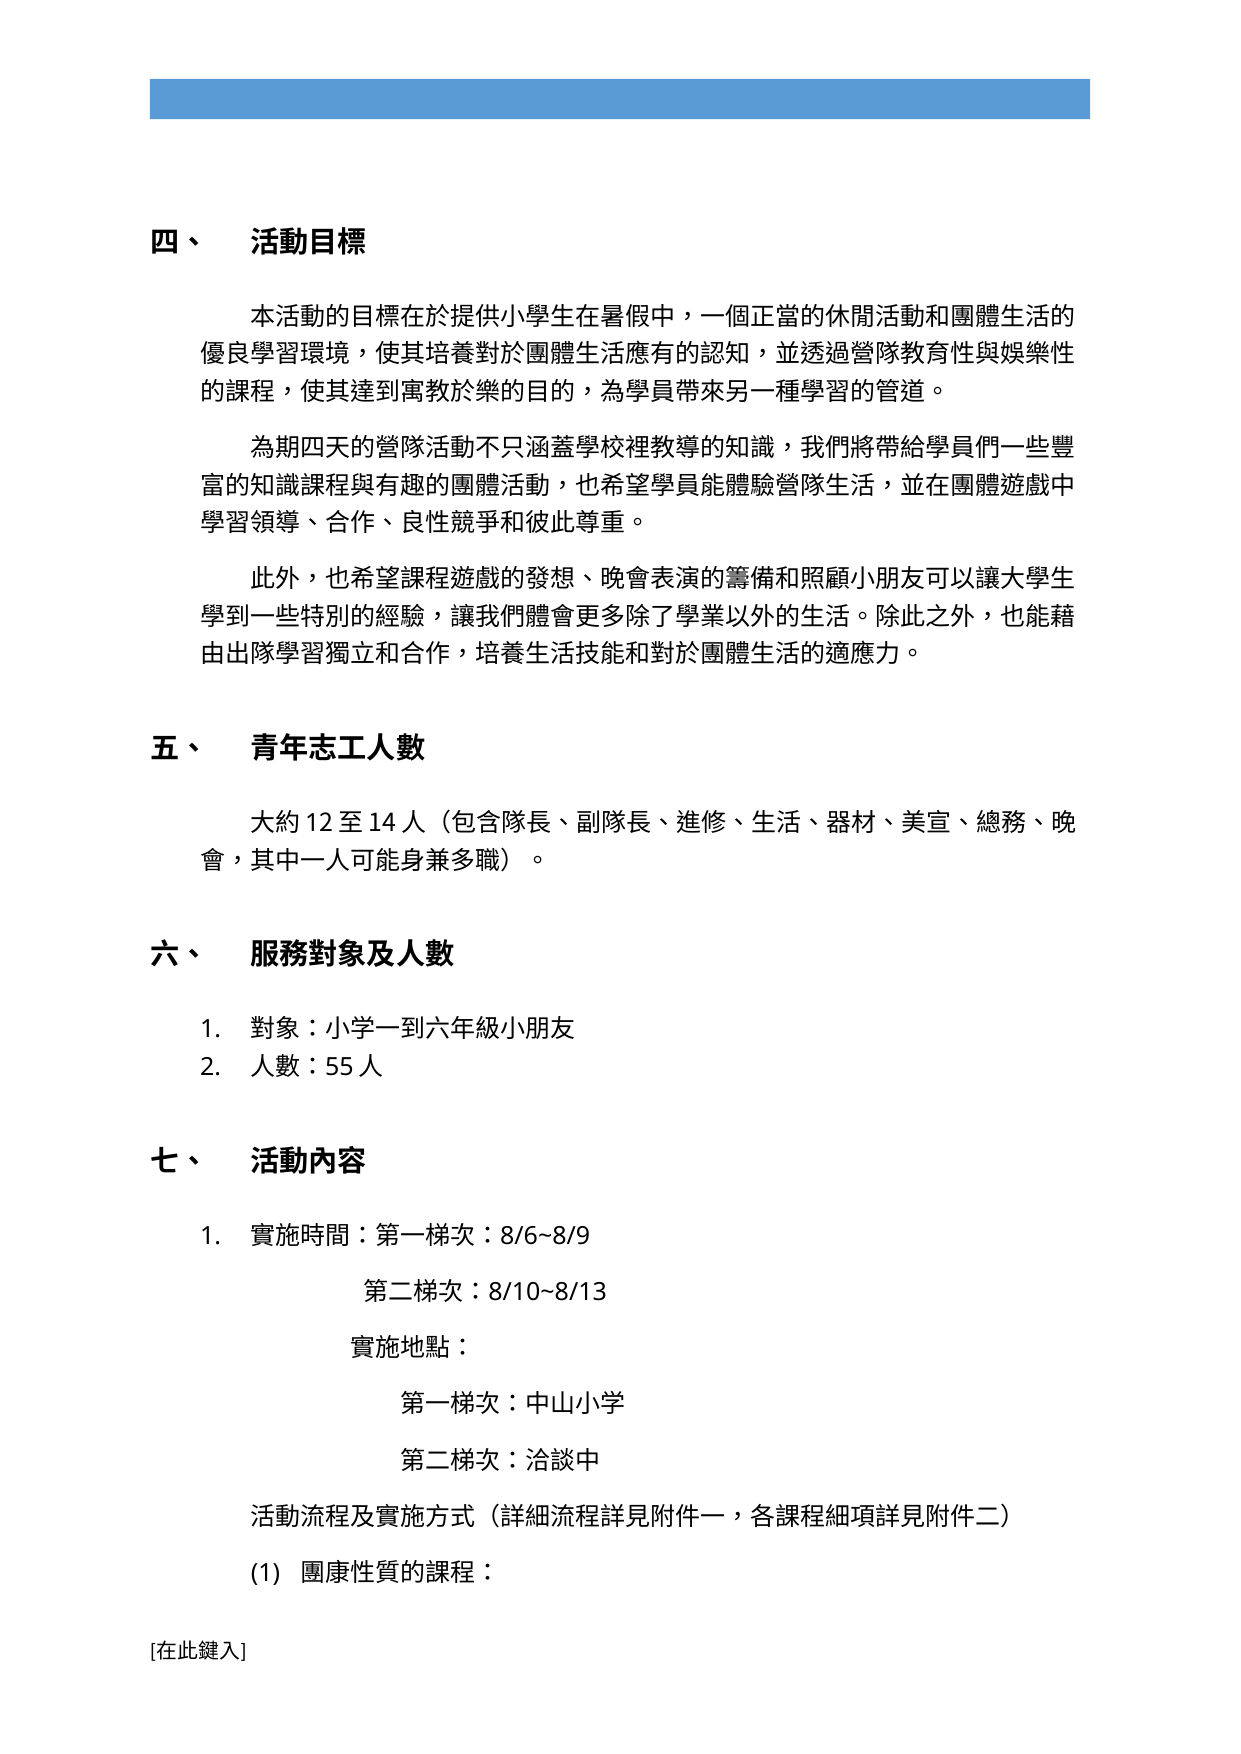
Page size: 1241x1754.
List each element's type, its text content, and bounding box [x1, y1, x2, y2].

text 為期四天的營隊活動不只涵蓋學校裡教導的知識，我們將帶給學員們一些豐富的知識課程與有趣的團體活動，也希望學員能體驗營隊生活，並在團體遊戲中學習領導、合作、良性競爭和彼此尊重。 [200, 427, 1090, 539]
list 活動目標 [150, 202, 1090, 277]
list 服務對象及人數 [150, 914, 1090, 989]
list 實施時間：第一梯次：8/6~8/9 [200, 1214, 1090, 1252]
text 實施地點： [350, 1327, 1090, 1364]
text 第二梯次：8/10~8/13 [350, 1271, 1090, 1308]
text 此外，也希望課程遊戲的發想、晚會表演的籌備和照顧小朋友可以讓大學生學到一些特別的經驗，讓我們體會更多除了學業以外的生活。除此之外，也能藉由出隊學習獨立和合作，培養生活技能和對於團體生活的適應力。 [200, 558, 1090, 671]
list 人數：55人 [200, 1046, 1090, 1083]
text 第二梯次：洽談中 [350, 1439, 1090, 1477]
list 對象：小学一到六年級小朋友 [200, 1008, 1090, 1046]
text 大約12至14人（包含隊長、副隊長、進修、生活、器材、美宣、總務、晚會，其中一人可能身兼多職）。 [200, 802, 1090, 877]
list 活動內容 [150, 1121, 1090, 1196]
list 團康性質的課程： [251, 1552, 1090, 1589]
text 活動流程及實施方式（詳細流程詳見附件一，各課程細項詳見附件二） [200, 1496, 1090, 1533]
text 本活動的目標在於提供小學生在暑假中，一個正當的休閒活動和團體生活的優良學習環境，使其培養對於團體生活應有的認知，並透過營隊教育性與娛樂性的課程，使其達到寓教於樂的目的，為學員帶來另一種學習的管道。 [200, 296, 1090, 408]
text 第一梯次：中山小学 [350, 1383, 1090, 1421]
list 青年志工人數 [150, 708, 1090, 783]
